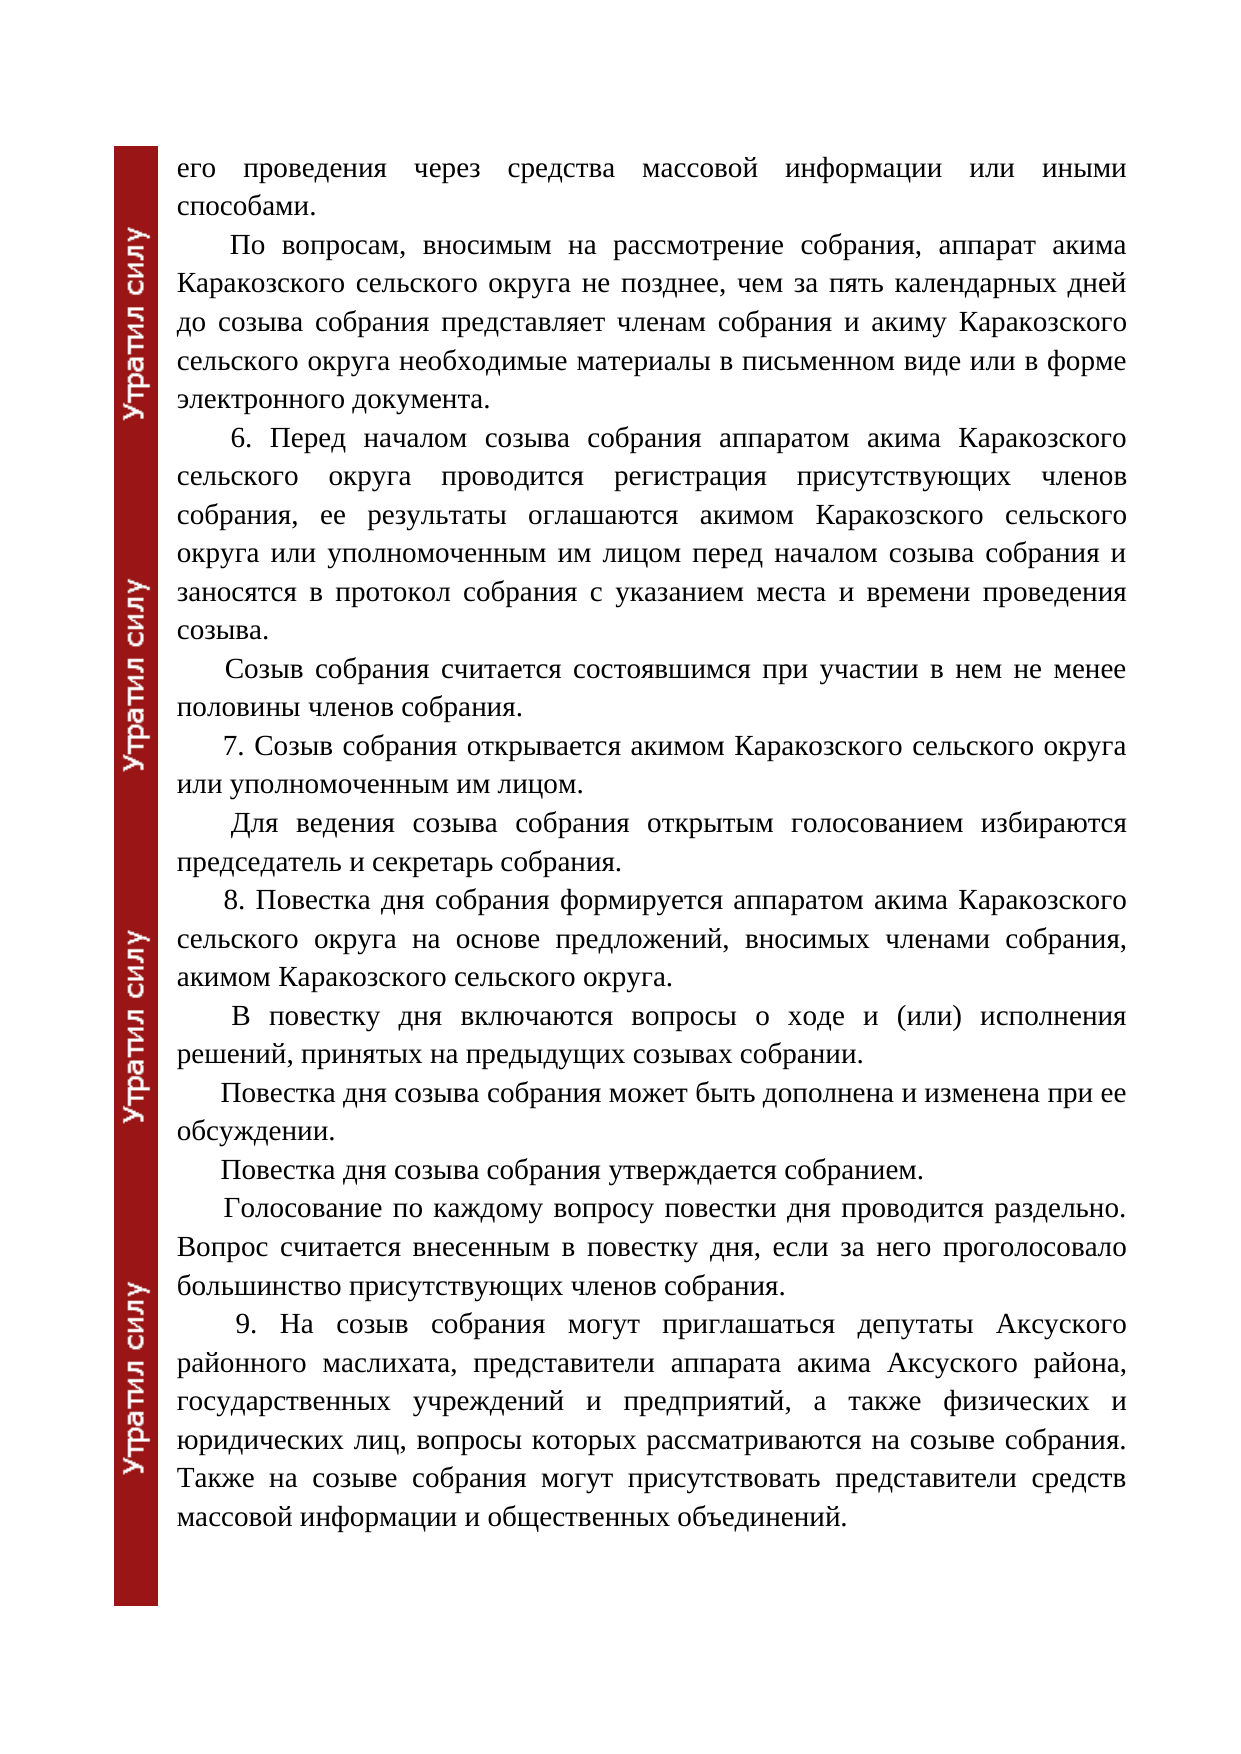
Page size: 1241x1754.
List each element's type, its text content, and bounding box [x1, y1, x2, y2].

text По вопросам, вносимым на рассмотрение собрания, аппарат акима Каракозского сельского округа не позднее, чем за пять календарных дней до созыва собрания представляет членам собрания и акиму Каракозского сельского округа необходимые материалы в письменном виде или в форме электронного документа. [112, 227, 1128, 415]
text В повестку дня включаются вопросы о ходе и (или) исполнения решений, принятых на предыдущих созывах собрании. [112, 998, 1128, 1070]
text Созыв собрания считается состоявшимся при участии в нем не менее половины членов собрания. [112, 651, 1128, 723]
picture [114, 222, 158, 227]
text Повестка дня созыва собрания может быть дополнена и изменена при ее обсуждении. [112, 1075, 1128, 1147]
picture [114, 877, 158, 882]
text Голосование по каждому вопросу повестки дня проводится раздельно. Вопрос считается внесенным в повестку дня, если за него проголосовало большинство присутствующих членов собрания. [112, 1191, 1128, 1301]
picture [114, 415, 158, 420]
picture [114, 146, 158, 150]
text Повестка дня созыва собрания утверждается собранием. [112, 1152, 1128, 1186]
text 8. Повестка дня собрания формируется аппаратом акима Каракозского сельского округа на основе предложений, вносимых членами собрания, акимом Каракозского сельского округа. [112, 882, 1128, 993]
picture [114, 1186, 158, 1191]
text 7. Созыв собрания открывается акимом Каракозского сельского округа или уполномоченным им лицом. [112, 728, 1128, 800]
picture [114, 1301, 158, 1306]
picture [114, 993, 158, 998]
picture [114, 1532, 158, 1606]
picture [114, 723, 158, 728]
text 6. Перед началом созыва собрания аппаратом акима Каракозского сельского округа проводится регистрация присутствующих членов собрания, ее результаты оглашаются акимом Каракозского сельского округа или уполномоченным им лицом перед началом созыва собрания и заносятся в протокол собрания с указанием места и времени проведения созыва. [112, 420, 1128, 646]
picture [114, 800, 158, 805]
picture [114, 1070, 158, 1075]
picture [114, 1147, 158, 1152]
text 9. На созыв собрания могут приглашаться депутаты Аксуского районного маслихата, представители аппарата акима Аксуского района, государственных учреждений и предприятий, а также физических и юридических лиц, вопросы которых рассматриваются на созыве собрания. Также на созыве собрания могут присутствовать представители средств массовой информации и общественных объединений. [112, 1306, 1128, 1532]
text Для ведения созыва собрания открытым голосованием избираются председатель и секретарь собрания. [112, 805, 1128, 877]
picture [114, 646, 158, 651]
